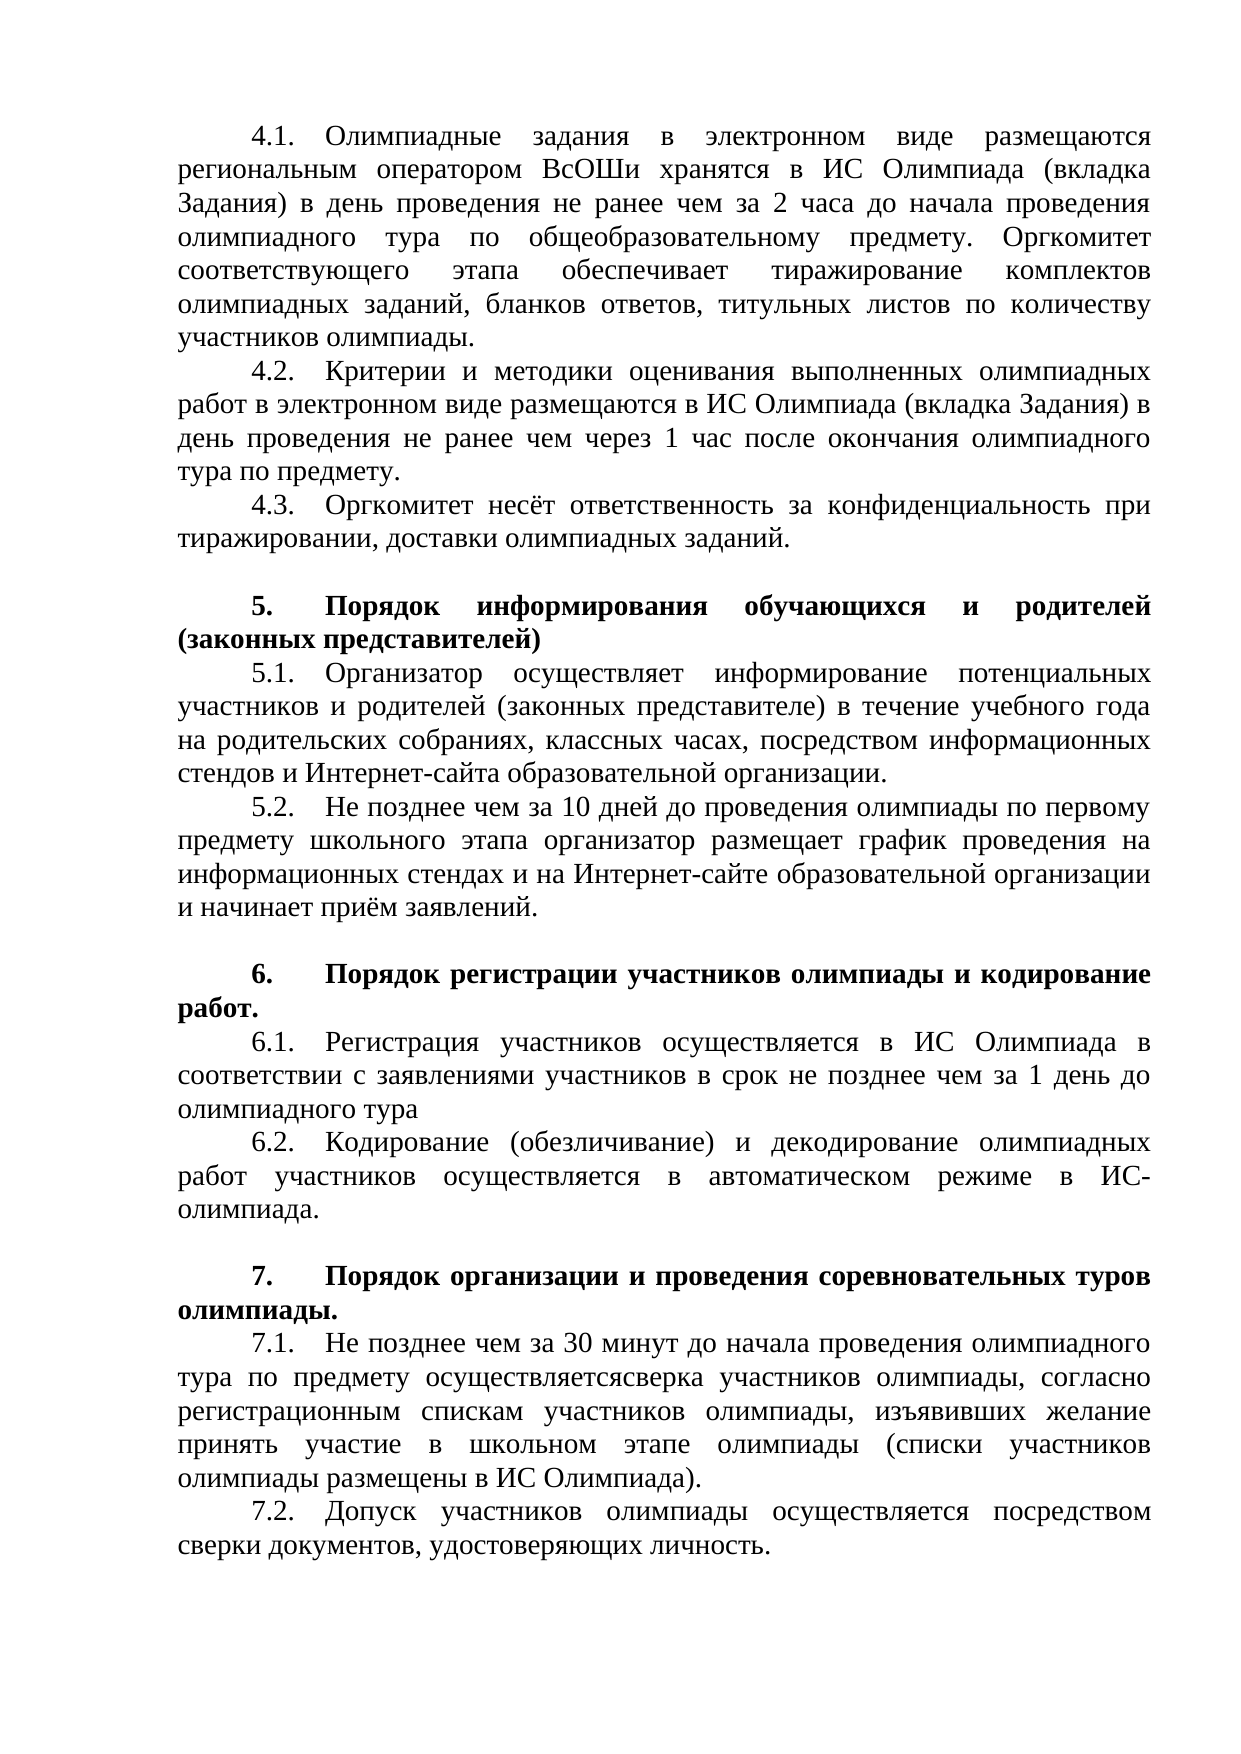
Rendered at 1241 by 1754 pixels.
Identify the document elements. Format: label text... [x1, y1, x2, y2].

list Не позднее чем за 30 минут до начала проведения олимпиадного тура по предмету осуществляетсясверка участников олимпиады, согласно регистрационным спискам участников олимпиады, изъявивших желание принять участие в школьном этапе олимпиады (списки участников олимпиады размещены в ИС Олимпиада). [177, 1326, 1152, 1493]
list Регистрация участников осуществляется в ИС Олимпиада в соответствии с заявлениями участников в срок не позднее чем за 1 день до олимпиадного тура [177, 1024, 1152, 1124]
list Порядок организации и проведения соревновательных туров олимпиады. [177, 1258, 1152, 1326]
list Критерии и методики оценивания выполненных олимпиадных работ в электронном виде размещаются в ИС Олимпиада (вкладка Задания) в день проведения не ранее чем через 1 час после окончания олимпиадного тура по предмету. [177, 353, 1152, 487]
list Организатор осуществляет информирование потенциальных участников и родителей (законных представителе) в течение учебного года на родительских собраниях, классных часах, посредством информационных стендов и Интернет-сайта образовательной организации. [177, 655, 1152, 789]
list Порядок регистрации участников олимпиады и кодирование работ. [177, 957, 1152, 1024]
list Порядок информирования обучающихся и родителей (законных представителей) [177, 588, 1152, 655]
list Допуск участников олимпиады осуществляется посредством сверки документов, удостоверяющих личность. [177, 1493, 1152, 1560]
list Не позднее чем за 10 дней до проведения олимпиады по первому предмету школьного этапа организатор размещает график проведения на информационных стендах и на Интернет-сайте образовательной организации и начинает приём заявлений. [177, 789, 1152, 923]
list Олимпиадные задания в электронном виде размещаются региональным оператором ВсОШи хранятся в ИС Олимпиада (вкладка Задания) в день проведения не ранее чем за 2 часа до начала проведения олимпиадного тура по общеобразовательному предмету. Оргкомитет соответствующего этапа обеспечивает тиражирование комплектов олимпиадных заданий, бланков ответов, титульных листов по количеству участников олимпиады. [177, 118, 1152, 353]
list Кодирование (обезличивание) и декодирование олимпиадных работ участников осуществляется в автоматическом режиме в ИС-олимпиада. [177, 1124, 1152, 1225]
list Оргкомитет несёт ответственность за конфиденциальность при тиражировании, доставки олимпиадных заданий. [177, 487, 1152, 554]
